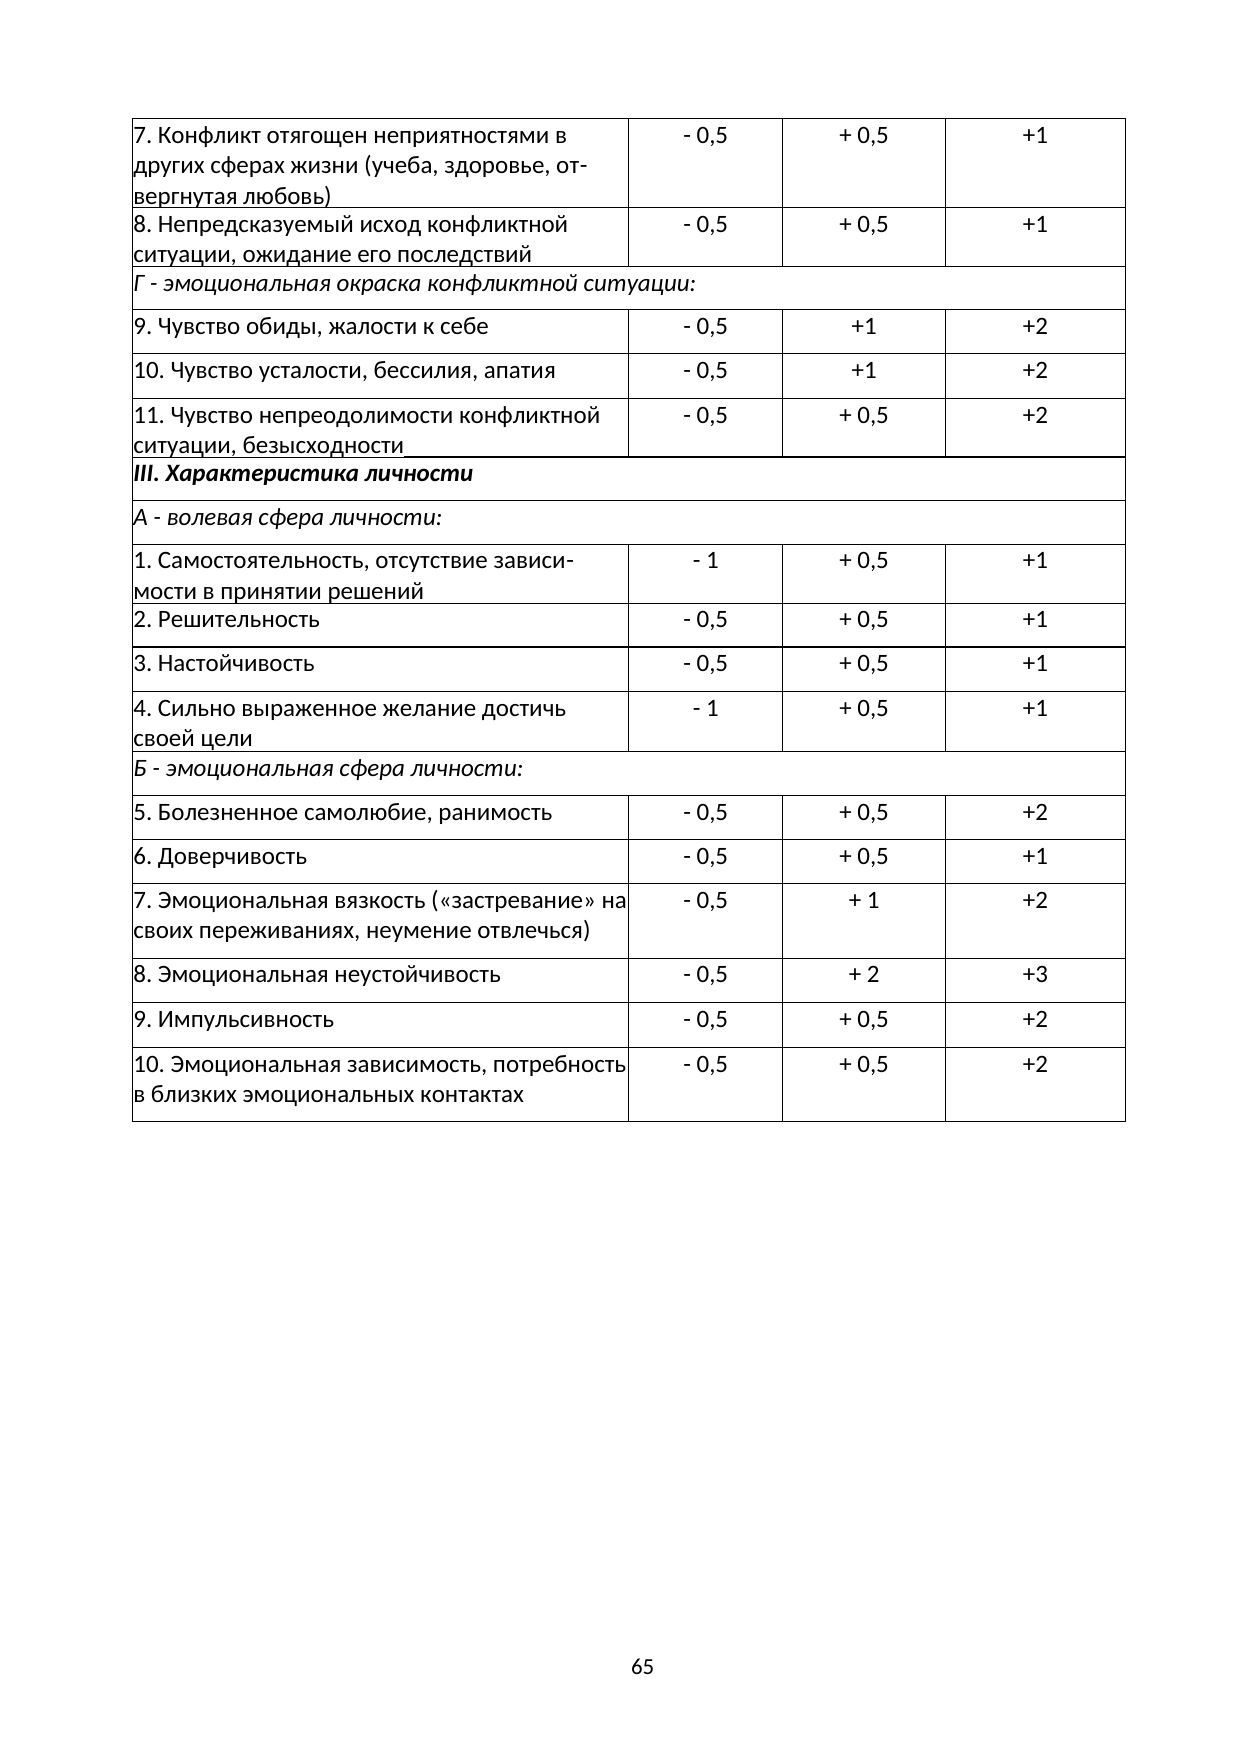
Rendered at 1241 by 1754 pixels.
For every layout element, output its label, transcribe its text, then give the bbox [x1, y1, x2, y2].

table_cell 8. Эмоциональная неустойчивость [133, 959, 628, 1002]
table_cell +1 [946, 692, 1125, 751]
table_cell - 0,5 [629, 840, 782, 883]
table_cell + 0,5 [783, 796, 945, 839]
table_cell - 0,5 [629, 310, 782, 353]
table_cell + 2 [783, 959, 945, 1002]
table_cell + 0,5 [783, 648, 945, 691]
table_cell + 0,5 [783, 119, 945, 207]
table_cell 9. Импульсивность [133, 1003, 628, 1047]
table_cell +3 [946, 959, 1125, 1002]
table_cell + 0,5 [783, 840, 945, 883]
table_cell 8. Непредсказуемый исход конфликтной ситуации, ожидание его последствий [532, 208, 628, 266]
table_cell + 0,5 [783, 545, 945, 603]
table_cell +1 [946, 604, 1125, 646]
table_cell - 0,5 [629, 119, 782, 207]
table_cell +2 [946, 884, 1125, 957]
table_cell 6. Доверчивость [133, 840, 628, 883]
table_cell +1 [946, 648, 1125, 691]
table_cell - 0,5 [629, 399, 782, 456]
table_cell 5. Болезненное самолюбие, ранимость [133, 796, 628, 839]
table_cell - 0,5 [629, 884, 782, 957]
table_cell 3. Настойчивость [133, 648, 628, 691]
table_cell + 0,5 [783, 1003, 945, 1047]
table_cell - 0,5 [629, 604, 782, 646]
table_cell 2. Решительность [133, 604, 628, 646]
table_cell +2 [946, 399, 1125, 456]
table_cell +1 [783, 354, 945, 398]
table_cell +2 [946, 354, 1125, 398]
table_cell +2 [946, 310, 1125, 353]
table_cell +2 [946, 1003, 1125, 1047]
table_cell +1 [946, 545, 1125, 603]
table_cell - 0,5 [629, 959, 782, 1002]
table_cell + 0,5 [783, 399, 945, 456]
table_cell + 0,5 [783, 1048, 945, 1121]
table_cell 1. Самостоятельность, отсутствие зависимости в принятии решений [424, 545, 628, 603]
table_cell + 0,5 [783, 692, 945, 751]
table_cell - 0,5 [629, 354, 782, 398]
table_cell +1 [946, 208, 1125, 266]
table_cell - 0,5 [629, 1048, 782, 1121]
table_cell - 1 [629, 692, 782, 751]
table_cell Г - эмоциональная окраска конфликтной ситуации: [133, 267, 1125, 309]
table_cell 11. Чувство непреодолимости конфликтной ситуации, безысходности [404, 399, 628, 456]
table_cell +1 [783, 310, 945, 353]
table_cell - 0,5 [629, 796, 782, 839]
table_cell + 0,5 [783, 604, 945, 646]
table_cell + 0,5 [783, 208, 945, 266]
table_cell +1 [946, 119, 1125, 207]
table_cell +1 [946, 840, 1125, 883]
table_cell 7. Эмоциональная вязкость («застревание» на своих переживаниях, неумение отвлечься) [133, 884, 628, 957]
table_cell Б - эмоциональная сфера личности: [133, 752, 1125, 795]
table_cell 9. Чувство обиды, жалости к себе [133, 310, 628, 353]
table_cell - 0,5 [629, 208, 782, 266]
table_cell 7. Конфликт отягощен неприятностями в других сферах жизни (учеба, здоровье, отвергнутая любовь) [332, 119, 628, 207]
table_cell 10. Чувство усталости, бессилия, апатия [133, 354, 628, 398]
table_cell + 1 [783, 884, 945, 957]
table_cell 10. Эмоциональная зависимость, потребность в близких эмоциональных контактах [133, 1048, 628, 1121]
table_cell +2 [946, 796, 1125, 839]
table_cell А - волевая сфера личности: [133, 501, 1125, 543]
table_cell III. Характеристика личности [133, 458, 1125, 500]
table_cell +2 [946, 1048, 1125, 1121]
table_cell 4. Сильно выраженное желание достичь своей цели [133, 692, 628, 751]
table_cell - 1 [629, 545, 782, 603]
table_cell - 0,5 [629, 648, 782, 691]
table_cell - 0,5 [629, 1003, 782, 1047]
